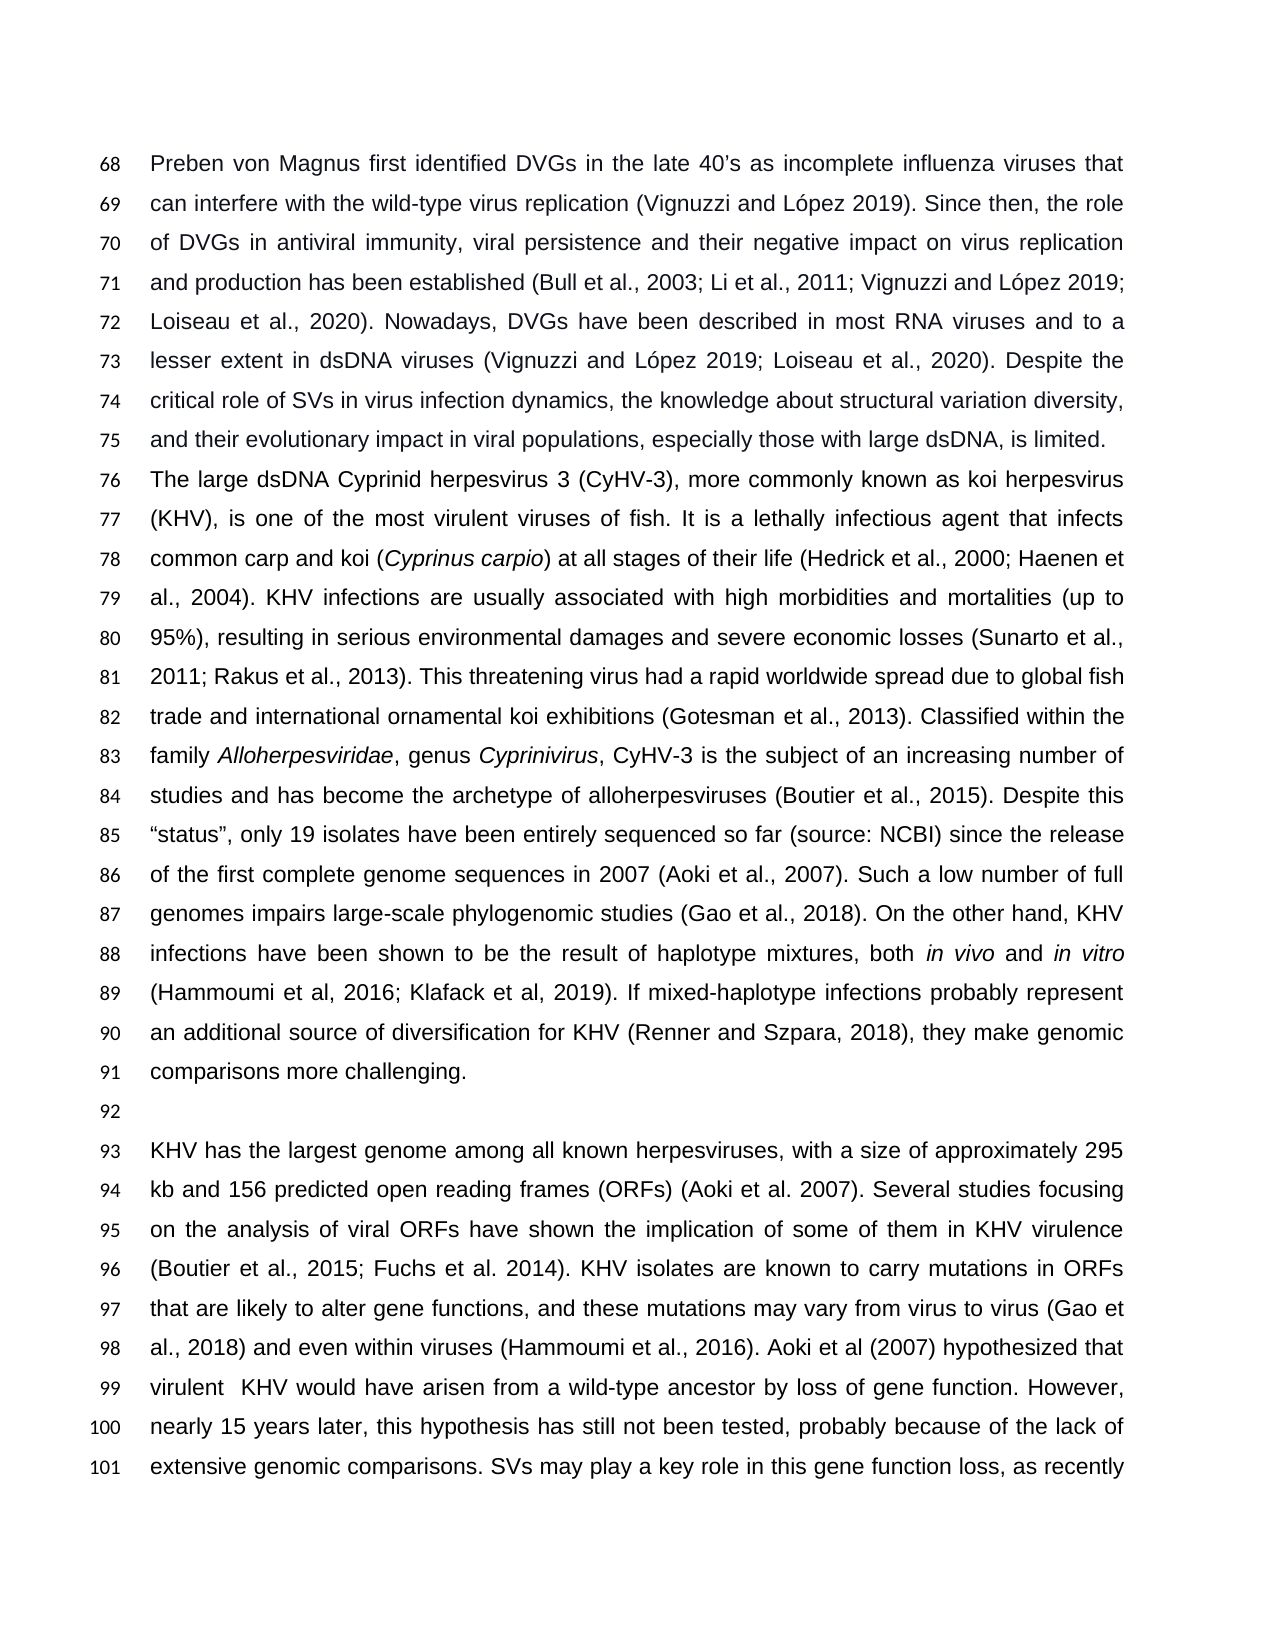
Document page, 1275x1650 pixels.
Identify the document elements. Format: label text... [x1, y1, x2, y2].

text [150, 1137, 1125, 1479]
text The large dsDNA Cyprinid herpesvirus 3 (CyHV-3), more commonly known as koi herpesvirus (KHV), is one of the most virulent viruses of fish. It is a lethally infectious agent that infects common carp and koi (Cyprinus carpio) at all stages of their life (Hedrick et al., 2000; Haenen et al., 2004). KHV infections are usually associated with high morbidities and mortalities (up to 95%), resulting in serious environmental damages and severe economic losses (Sunarto et al., 2011; Rakus et al., 2013). This threatening virus had a rapid worldwide spread due to global fish trade and international ornamental koi exhibitions (Gotesman et al., 2013). Classified within the family Alloherpesviridae, genus Cyprinivirus, CyHV-3 is the subject of an increasing number of studies and has become the archetype of alloherpesviruses (Boutier et al., 2015). Despite this “status”, only 19 isolates have been entirely sequenced so far (source: NCBI) since the release of the first complete genome sequences in 2007 (Aoki et al., 2007). Such a low number of full genomes impairs large-scale phylogenomic studies (Gao et al., 2018). On the other hand, KHV infections have been shown to be the result of haplotype mixtures, both in vivo and in vitro (Hammoumi et al, 2016; Klafack et al, 2019). If mixed-haplotype infections probably represent an additional source of diversification for KHV (Renner and Szpara, 2018), they make genomic comparisons more challenging. [150, 466, 1125, 1084]
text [150, 150, 1125, 453]
